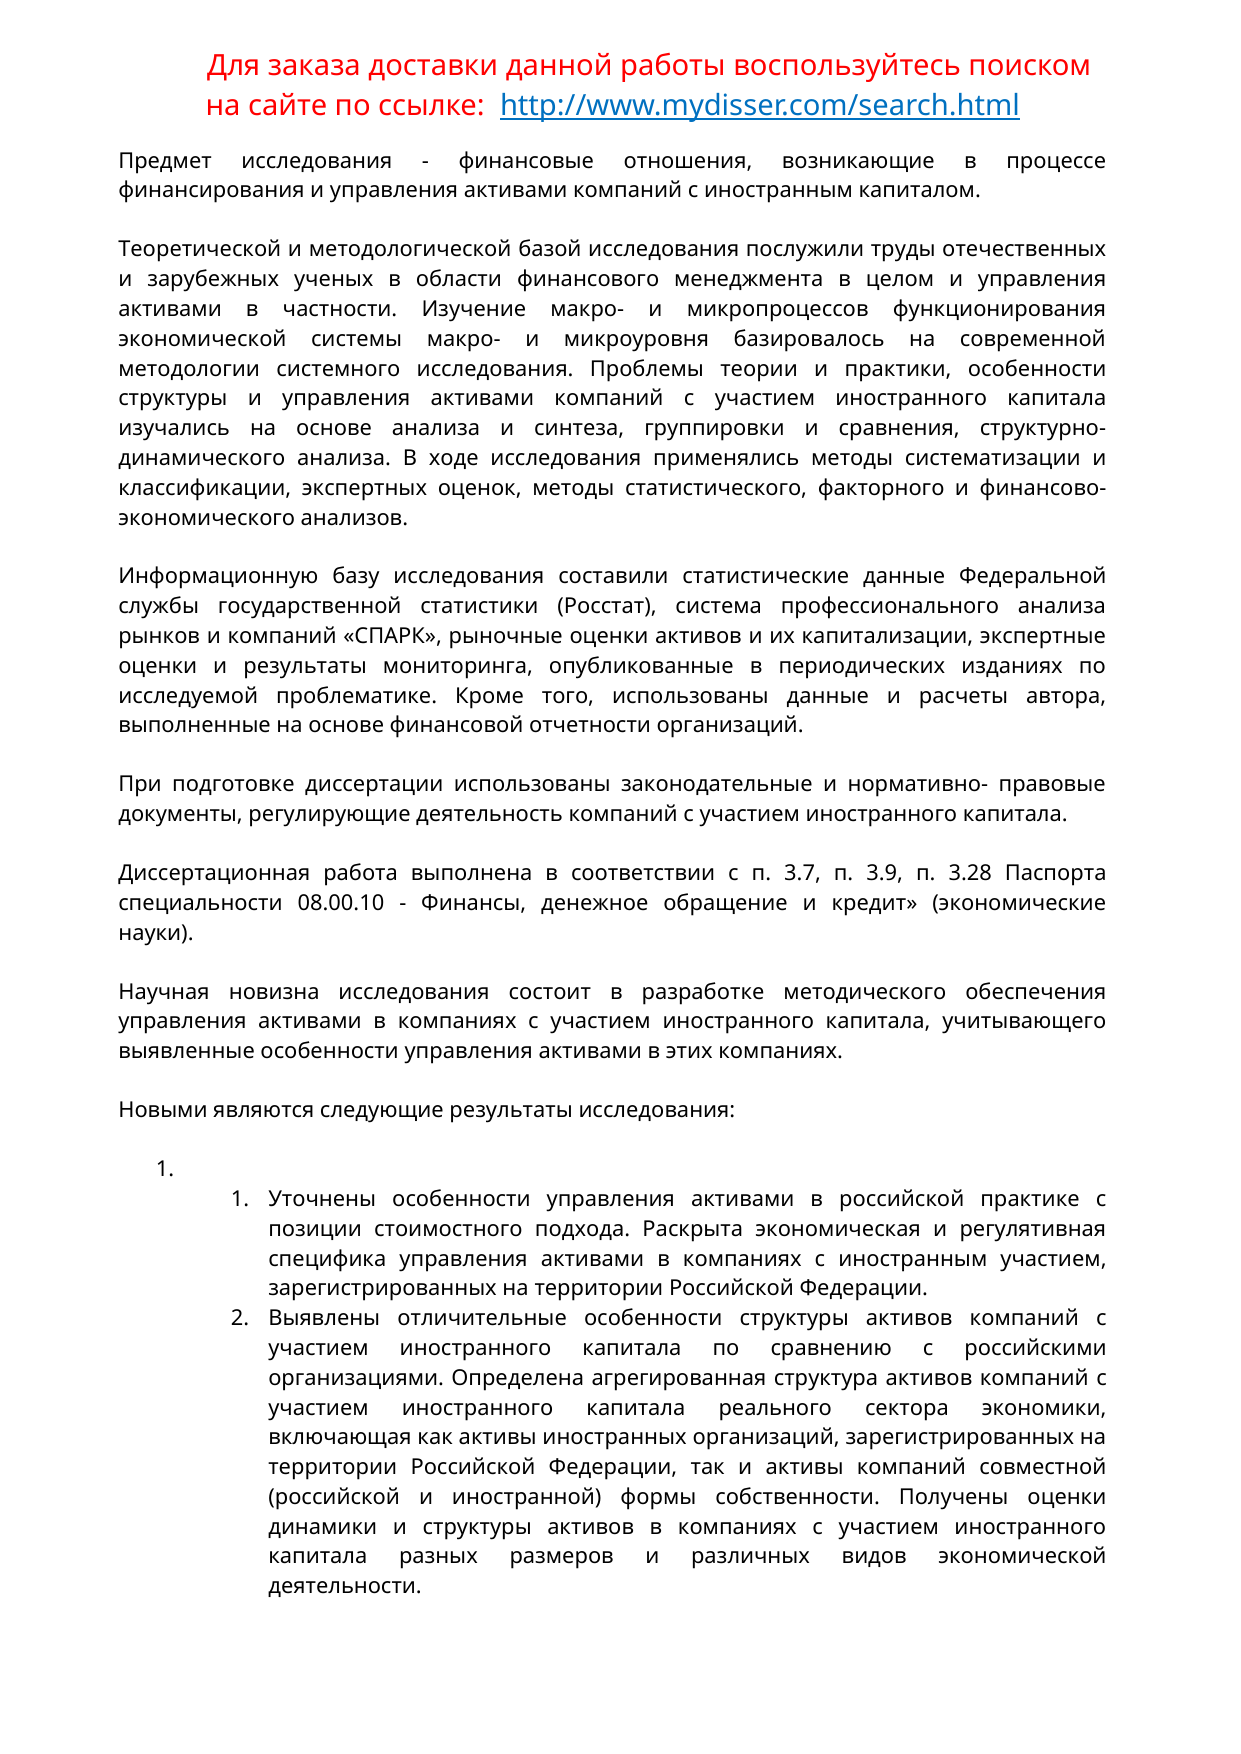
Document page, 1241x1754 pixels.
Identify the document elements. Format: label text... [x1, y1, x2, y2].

text Диссертационная работа выполнена в соответствии с п. 3.7, п. 3.9, п. 3.28 Паспорта специальности 08.00.10 - Финансы, денежное обращение и кредит» (экономические науки). [118, 857, 1107, 946]
text При подготовке диссертации использованы законодательные и нормативно- правовые документы, регулирующие деятельность компаний с участием иностранного капитала. [118, 768, 1107, 828]
list Уточнены особенности управления активами в российской практике с позиции стоимостного подхода. Раскрыта экономическая и регулятивная специфика управления активами в компаниях с иностранным участием, зарегистрированных на территории Российской Федерации. [231, 1183, 1107, 1302]
text Информационную базу исследования составили статистические данные Федеральной службы государственной статистики (Росстат), система профессионального анализа рынков и компаний «СПАРК», рыночные оценки активов и их капитализации, экспертные оценки и результаты мониторинга, опубликованные в периодических изданиях по исследуемой проблематике. Кроме того, использованы данные и расчеты автора, выполненные на основе финансовой отчетности организаций. [118, 560, 1107, 739]
list Выявлены отличительные особенности структуры активов компаний с участием иностранного капитала по сравнению с российскими организациями. Определена агрегированная структура активов компаний с участием иностранного капитала реального сектора экономики, включающая как активы иностранных организаций, зарегистрированных на территории Российской Федерации, так и активы компаний совместной (российской и иностранной) формы собственности. Получены оценки динамики и структуры активов в компаниях с участием иностранного капитала разных размеров и различных видов экономической деятельности. [231, 1302, 1107, 1600]
text Теоретической и методологической базой исследования послужили труды отечественных и зарубежных ученых в области финансового менеджмента в целом и управления активами в частности. Изучение макро- и микропроцессов функционирования экономической системы макро- и микроуровня базировалось на современной методологии системного исследования. Проблемы теории и практики, особенности структуры и управления активами компаний с участием иностранного капитала изучались на основе анализа и синтеза, группировки и сравнения, структурно- динамического анализа. В ходе исследования применялись методы систематизации и классификации, экспертных оценок, методы статистического, факторного и финансово- экономического анализов. [118, 233, 1107, 531]
text Научная новизна исследования состоит в разработке методического обеспечения управления активами в компаниях с участием иностранного капитала, учитывающего выявленные особенности управления активами в этих компаниях. [118, 976, 1107, 1065]
text Предмет исследования - финансовые отношения, возникающие в процессе финансирования и управления активами компаний с иностранным капиталом. [118, 144, 1107, 204]
text Новыми являются следующие результаты исследования: [118, 1094, 1107, 1124]
